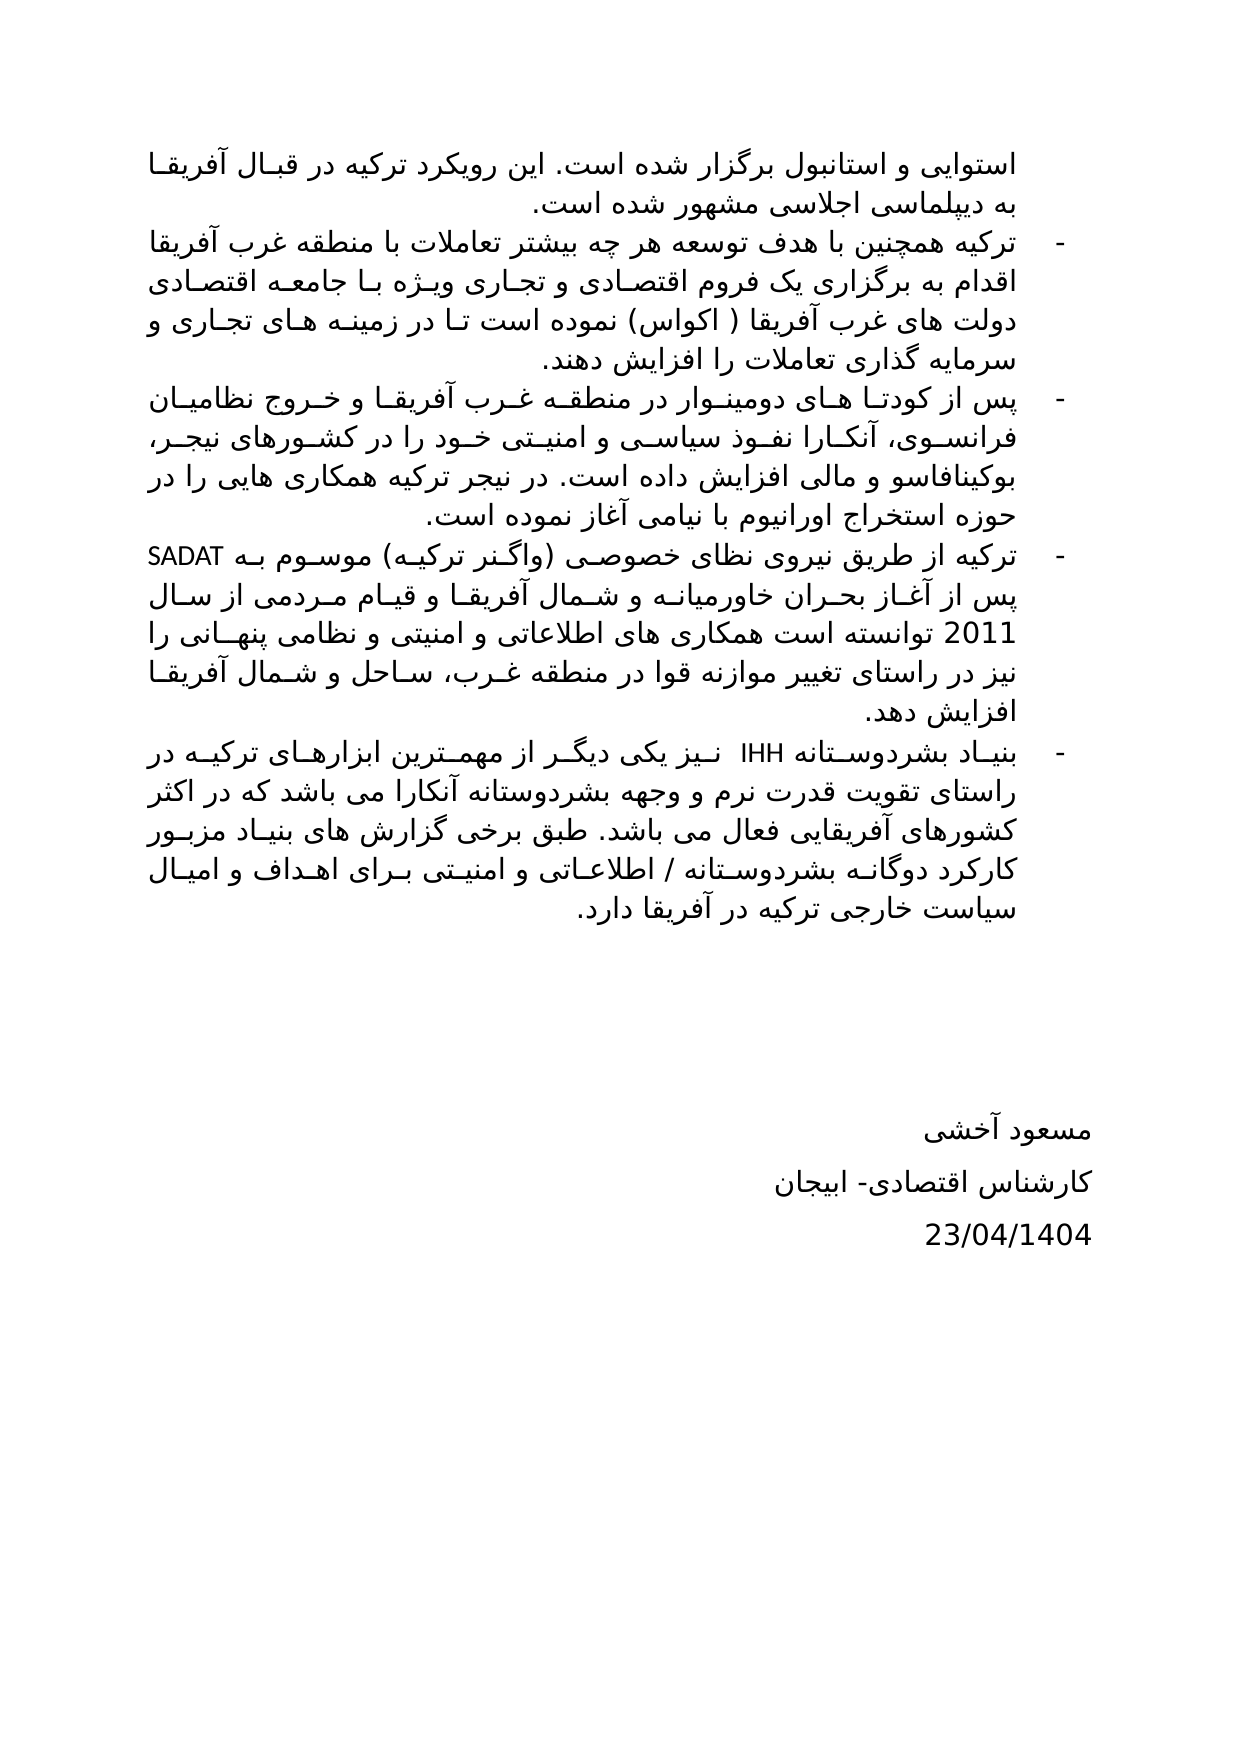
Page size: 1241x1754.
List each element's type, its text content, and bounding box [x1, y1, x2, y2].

list ترکیه از طریق نیروی نظای خصوصی (واگنر ترکیه) موسوم به SADAT پس از آغاز بحران خاورمیانه و شمال آفریقا و قیام مردمی از سال 2011 توانسته است همکاری های اطلاعاتی و امنیتی و نظامی پنهانی را نیز در راستای تغییر موازنه قوا در منطقه غرب، ساحل و شمال آفریقا افزایش دهد. [148, 537, 1055, 729]
list ترکیه همچنین با هدف توسعه هر چه بیشتر تعاملات با منطقه غرب آفریقا اقدام به برگزاری یک فروم اقتصادی و تجاری ویژه با جامعه اقتصادی دولت های غرب آفریقا ( اکواس) نموده است تا در زمینه های تجاری و سرمایه گذاری تعاملات را افزایش دهند. [148, 226, 1055, 376]
text 23/04/1404 [148, 1219, 1093, 1253]
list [148, 148, 1055, 221]
list بنیاد بشردوستانه IHH نیز یکی دیگر از مهمترین ابزارهای ترکیه در راستای تقویت قدرت نرم و وجهه بشردوستانه آنکارا می باشد که در اکثر کشورهای آفریقایی فعال می باشد. طبق برخی گزارش های بنیاد مزبور کارکرد دوگانه بشردوستانه / اطلاعاتی و امنیتی برای اهداف و امیال سیاست خارجی ترکیه در آفریقا دارد. [148, 734, 1055, 925]
list پس از کودتا های دومینوار در منطقه غرب آفریقا و خروج نظامیان فرانسوی، آنکارا نفوذ سیاسی و امنیتی خود را در کشورهای نیجر، بوکینافاسو و مالی افزایش داده است. در نیجر ترکیه همکاری هایی را در حوزه استخراج اورانیوم با نیامی آغاز نموده است. [148, 381, 1055, 532]
text مسعود آخشی [148, 1112, 1093, 1146]
text کارشناس اقتصادی- ابیجان [148, 1165, 1093, 1199]
